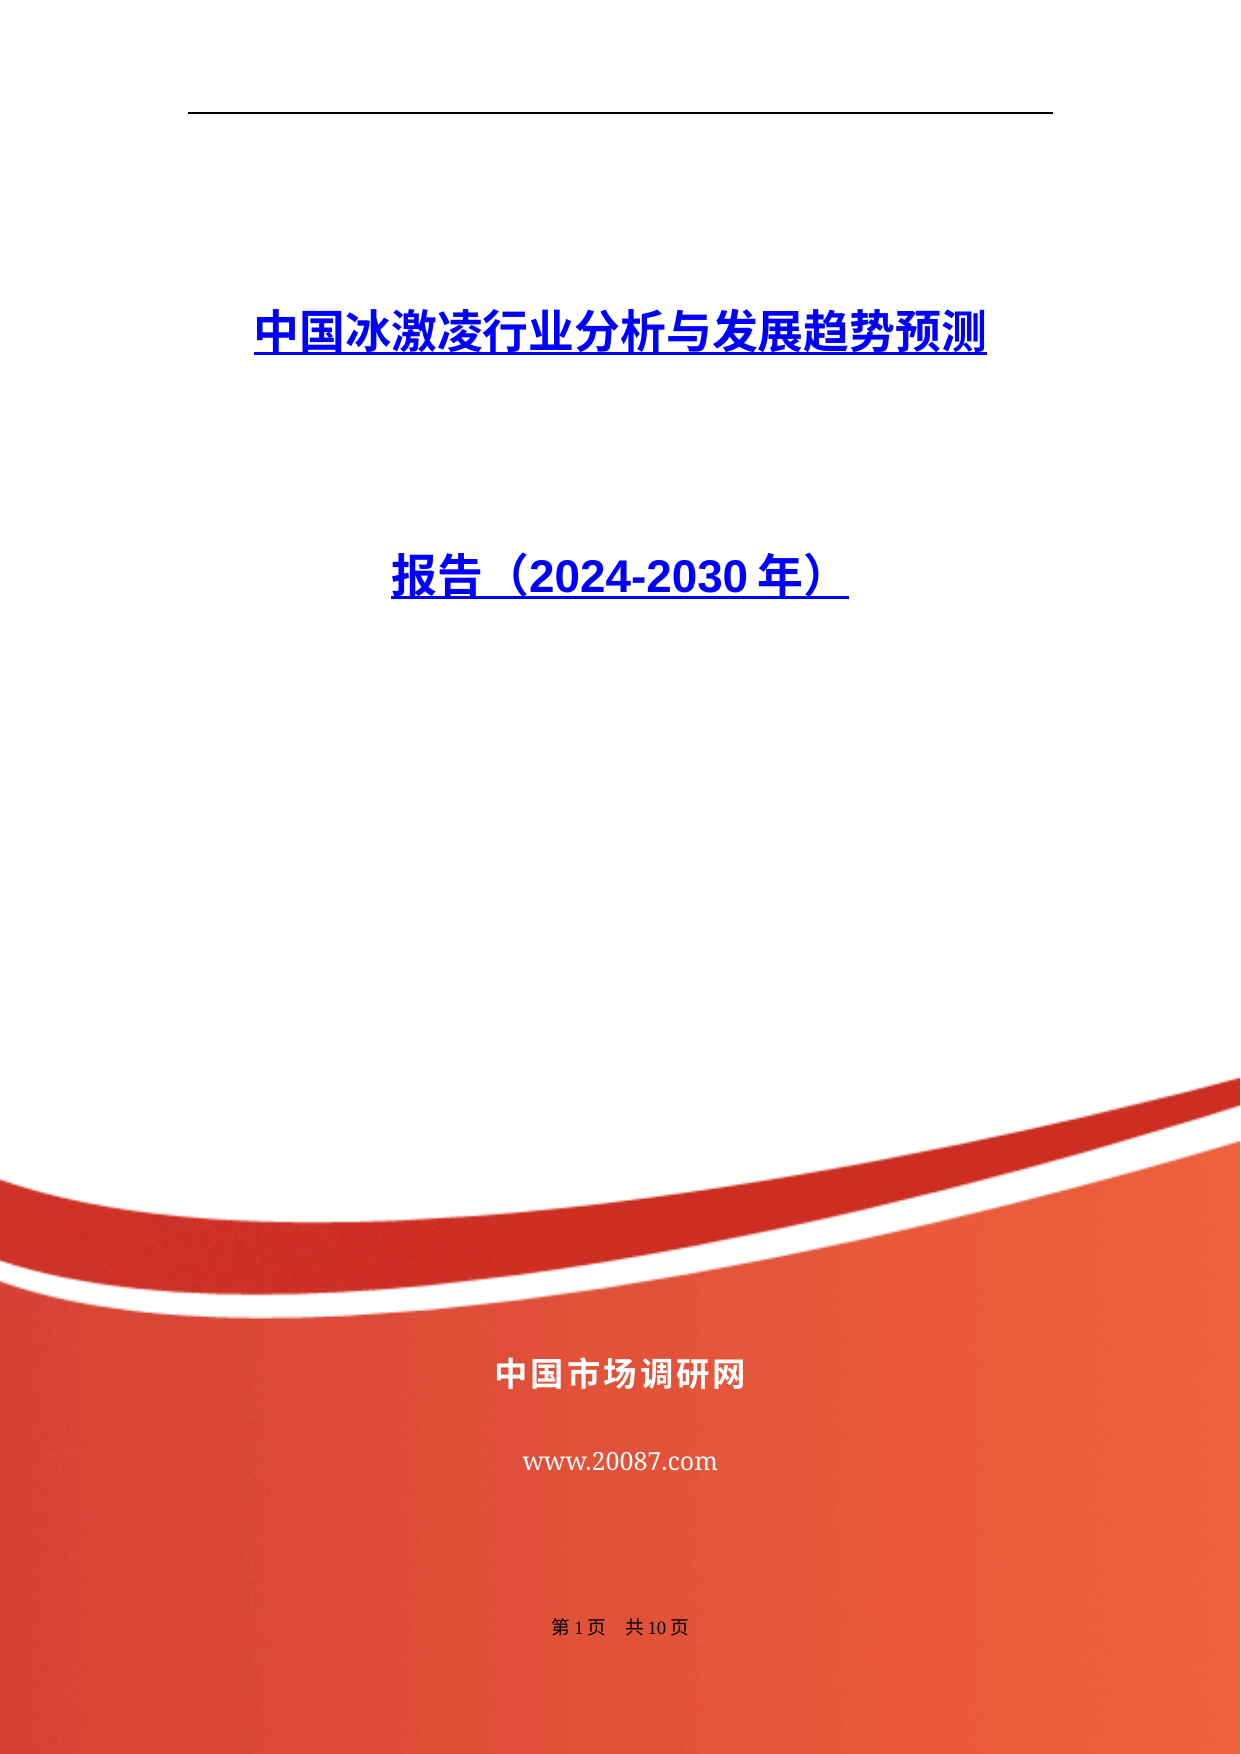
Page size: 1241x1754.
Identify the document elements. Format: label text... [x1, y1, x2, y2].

subtitle 中国市场调研网 [187, 1339, 1053, 1404]
table_header 中国冰激凌行业分析与发展趋势预测报告（2024-2030年） [188, 207, 1053, 773]
text www.20087.com [187, 1428, 1053, 1493]
picture [0, 1006, 1241, 1754]
